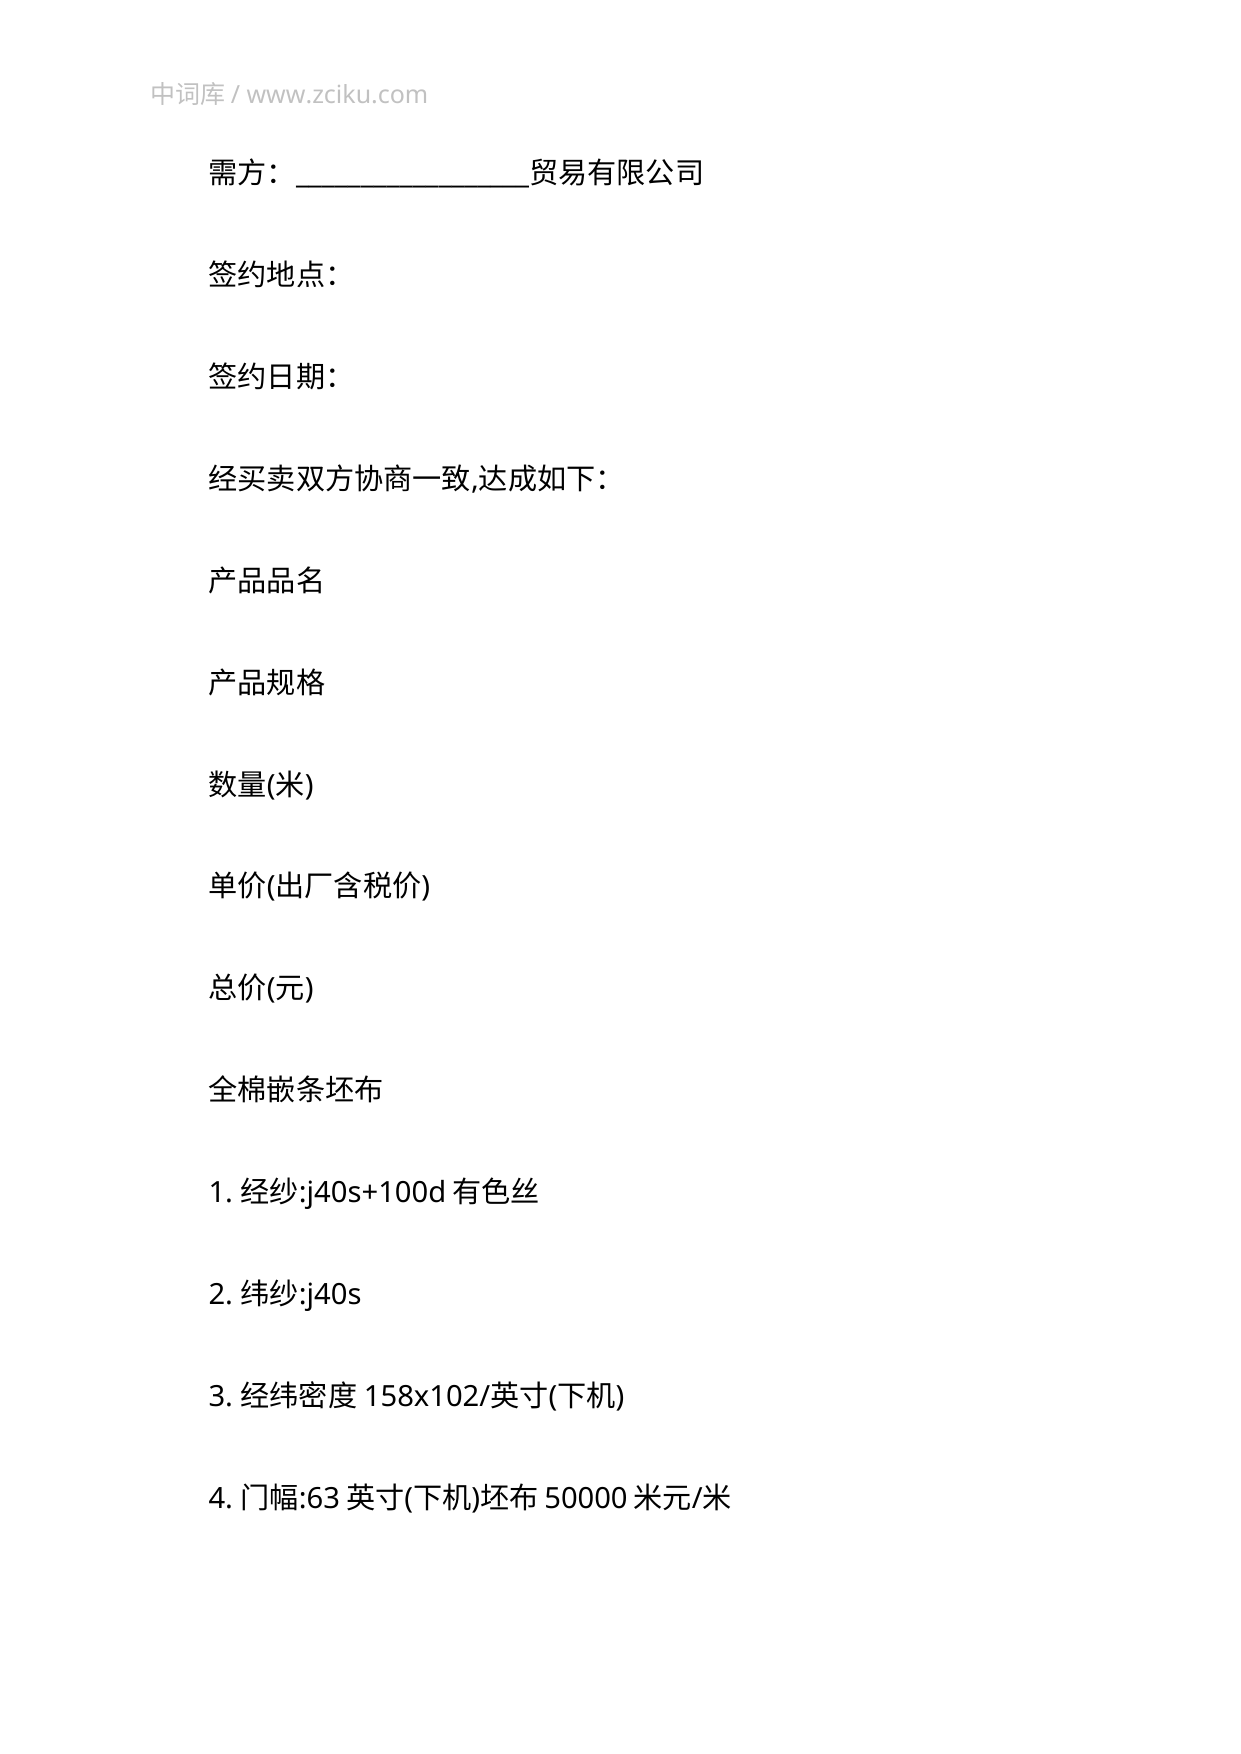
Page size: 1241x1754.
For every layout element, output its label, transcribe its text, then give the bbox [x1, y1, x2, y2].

text 4. 门幅:63英寸(下机)坯布50000米元/米 [150, 1475, 1090, 1517]
text 数量(米) [150, 761, 1090, 803]
text 需方：__________________贸易有限公司 [150, 150, 1090, 192]
text 签约地点： [150, 252, 1090, 294]
text 经买卖双方协商一致,达成如下： [150, 456, 1090, 498]
text 总价(元) [150, 965, 1090, 1007]
text 2. 纬纱:j40s [150, 1271, 1090, 1313]
text 全棉嵌条坯布 [150, 1067, 1090, 1109]
text 3. 经纬密度 158x102/英寸(下机) [150, 1373, 1090, 1415]
text 1. 经纱:j40s+100d有色丝 [150, 1169, 1090, 1211]
text 单价(出厂含税价) [150, 863, 1090, 905]
text 产品品名 [150, 557, 1090, 600]
text 产品规格 [150, 659, 1090, 702]
text 签约日期： [150, 354, 1090, 396]
